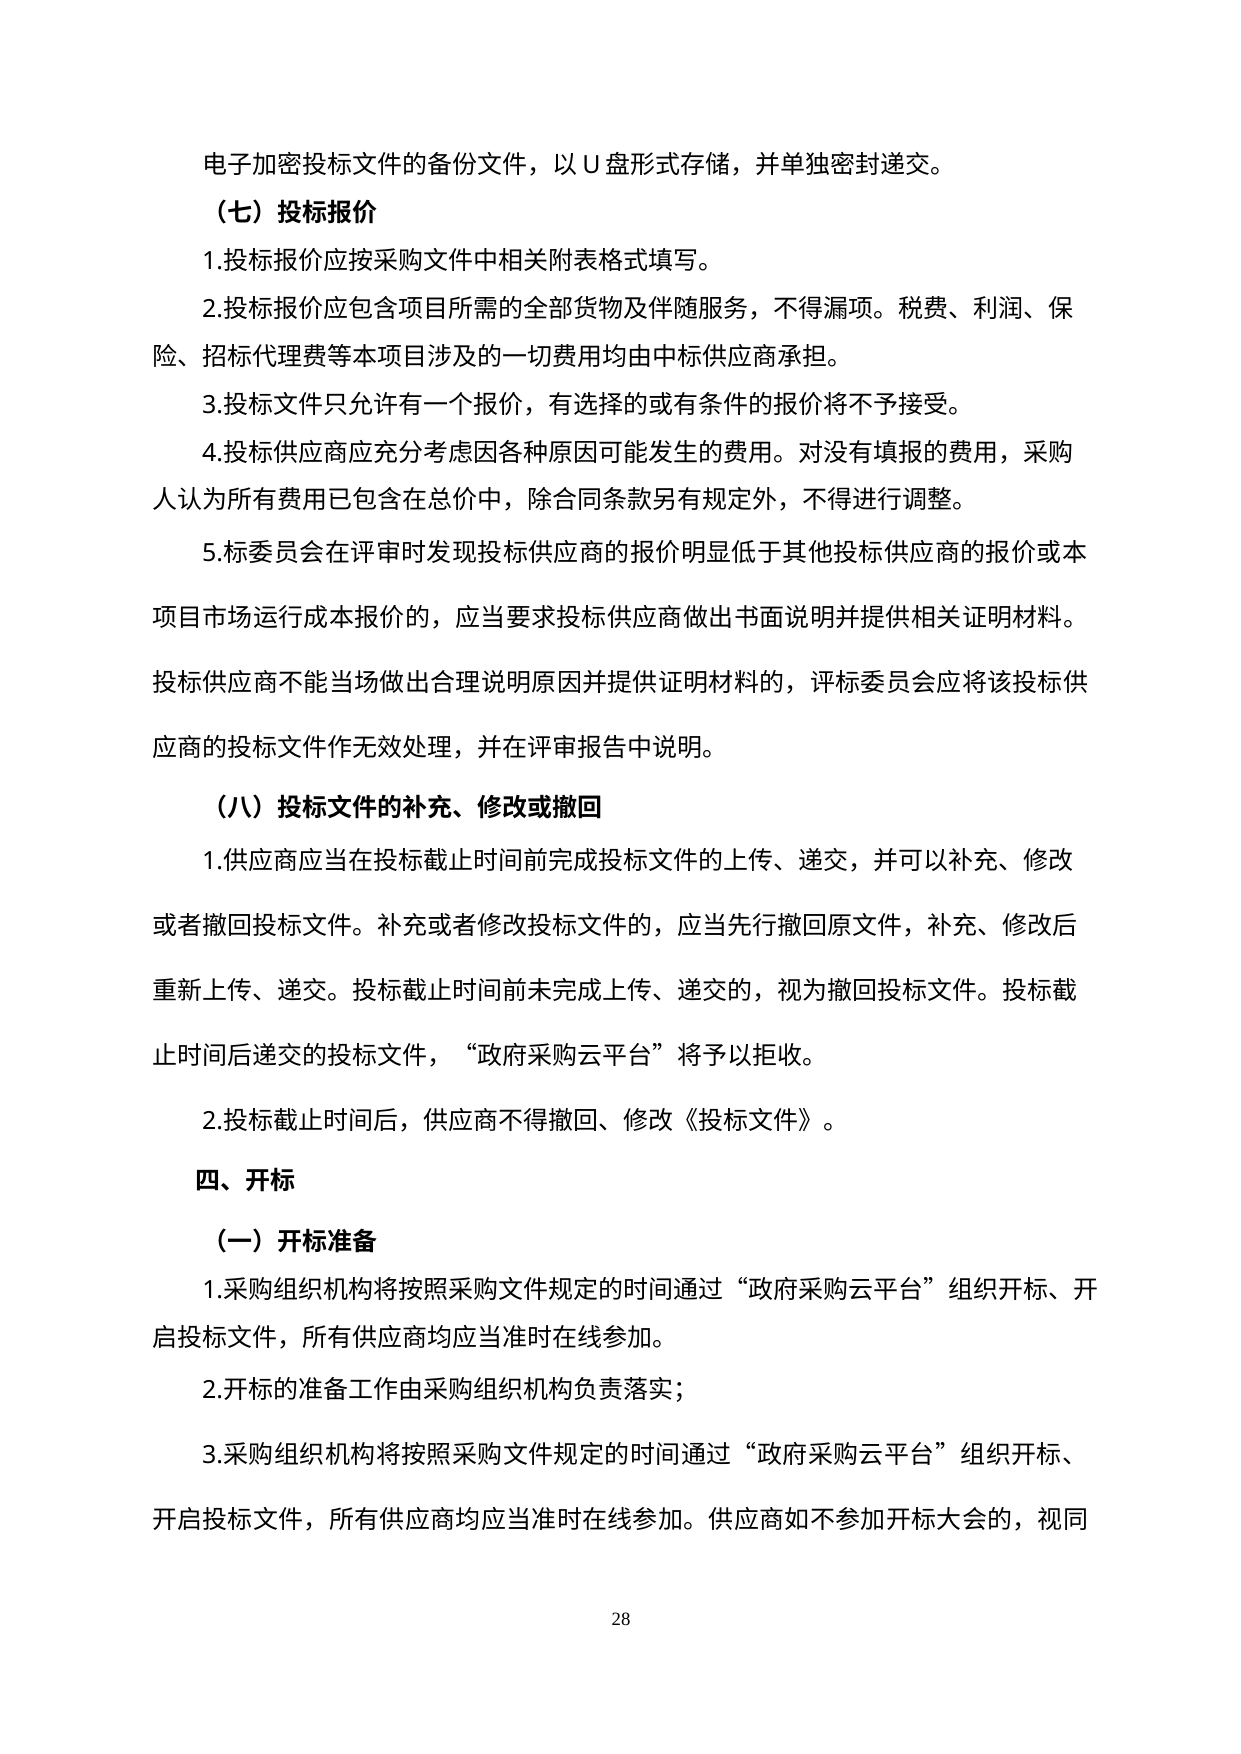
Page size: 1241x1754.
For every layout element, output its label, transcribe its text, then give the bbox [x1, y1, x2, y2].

text （七）投标报价 [152, 183, 1089, 231]
text 四、开标 [196, 1151, 1089, 1199]
text 1.供应商应当在投标截止时间前完成投标文件的上传、递交，并可以补充、修改或者撤回投标文件。补充或者修改投标文件的，应当先行撤回原文件，补充、修改后重新上传、递交。投标截止时间前未完成上传、递交的，视为撤回投标文件。投标截止时间后递交的投标文件，“政府采购云平台”将予以拒收。 [152, 826, 1089, 1086]
text 2.开标的准备工作由采购组织机构负责落实； [152, 1356, 1089, 1421]
text （八）投标文件的补充、修改或撤回 [152, 778, 1089, 826]
text 1.采购组织机构将按照采购文件规定的时间通过“政府采购云平台”组织开标、开启投标文件，所有供应商均应当准时在线参加。 [152, 1260, 1110, 1356]
text 1.投标报价应按采购文件中相关附表格式填写。 [152, 231, 1089, 279]
text 5.标委员会在评审时发现投标供应商的报价明显低于其他投标供应商的报价或本项目市场运行成本报价的，应当要求投标供应商做出书面说明并提供相关证明材料。投标供应商不能当场做出合理说明原因并提供证明材料的，评标委员会应将该投标供应商的投标文件作无效处理，并在评审报告中说明。 [152, 518, 1089, 778]
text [152, 1421, 1089, 1551]
text 3.投标文件只允许有一个报价，有选择的或有条件的报价将不予接受。 [152, 375, 1089, 423]
text （一）开标准备 [152, 1212, 1089, 1260]
text 2.投标截止时间后，供应商不得撤回、修改《投标文件》。 [152, 1086, 1089, 1151]
text 2.投标报价应包含项目所需的全部货物及伴随服务，不得漏项。税费、利润、保险、招标代理费等本项目涉及的一切费用均由中标供应商承担。 [152, 279, 1089, 375]
text 电子加密投标文件的备份文件，以U盘形式存储，并单独密封递交。 [152, 135, 1089, 183]
text 4.投标供应商应充分考虑因各种原因可能发生的费用。对没有填报的费用，采购人认为所有费用已包含在总价中，除合同条款另有规定外，不得进行调整。 [152, 423, 1089, 518]
